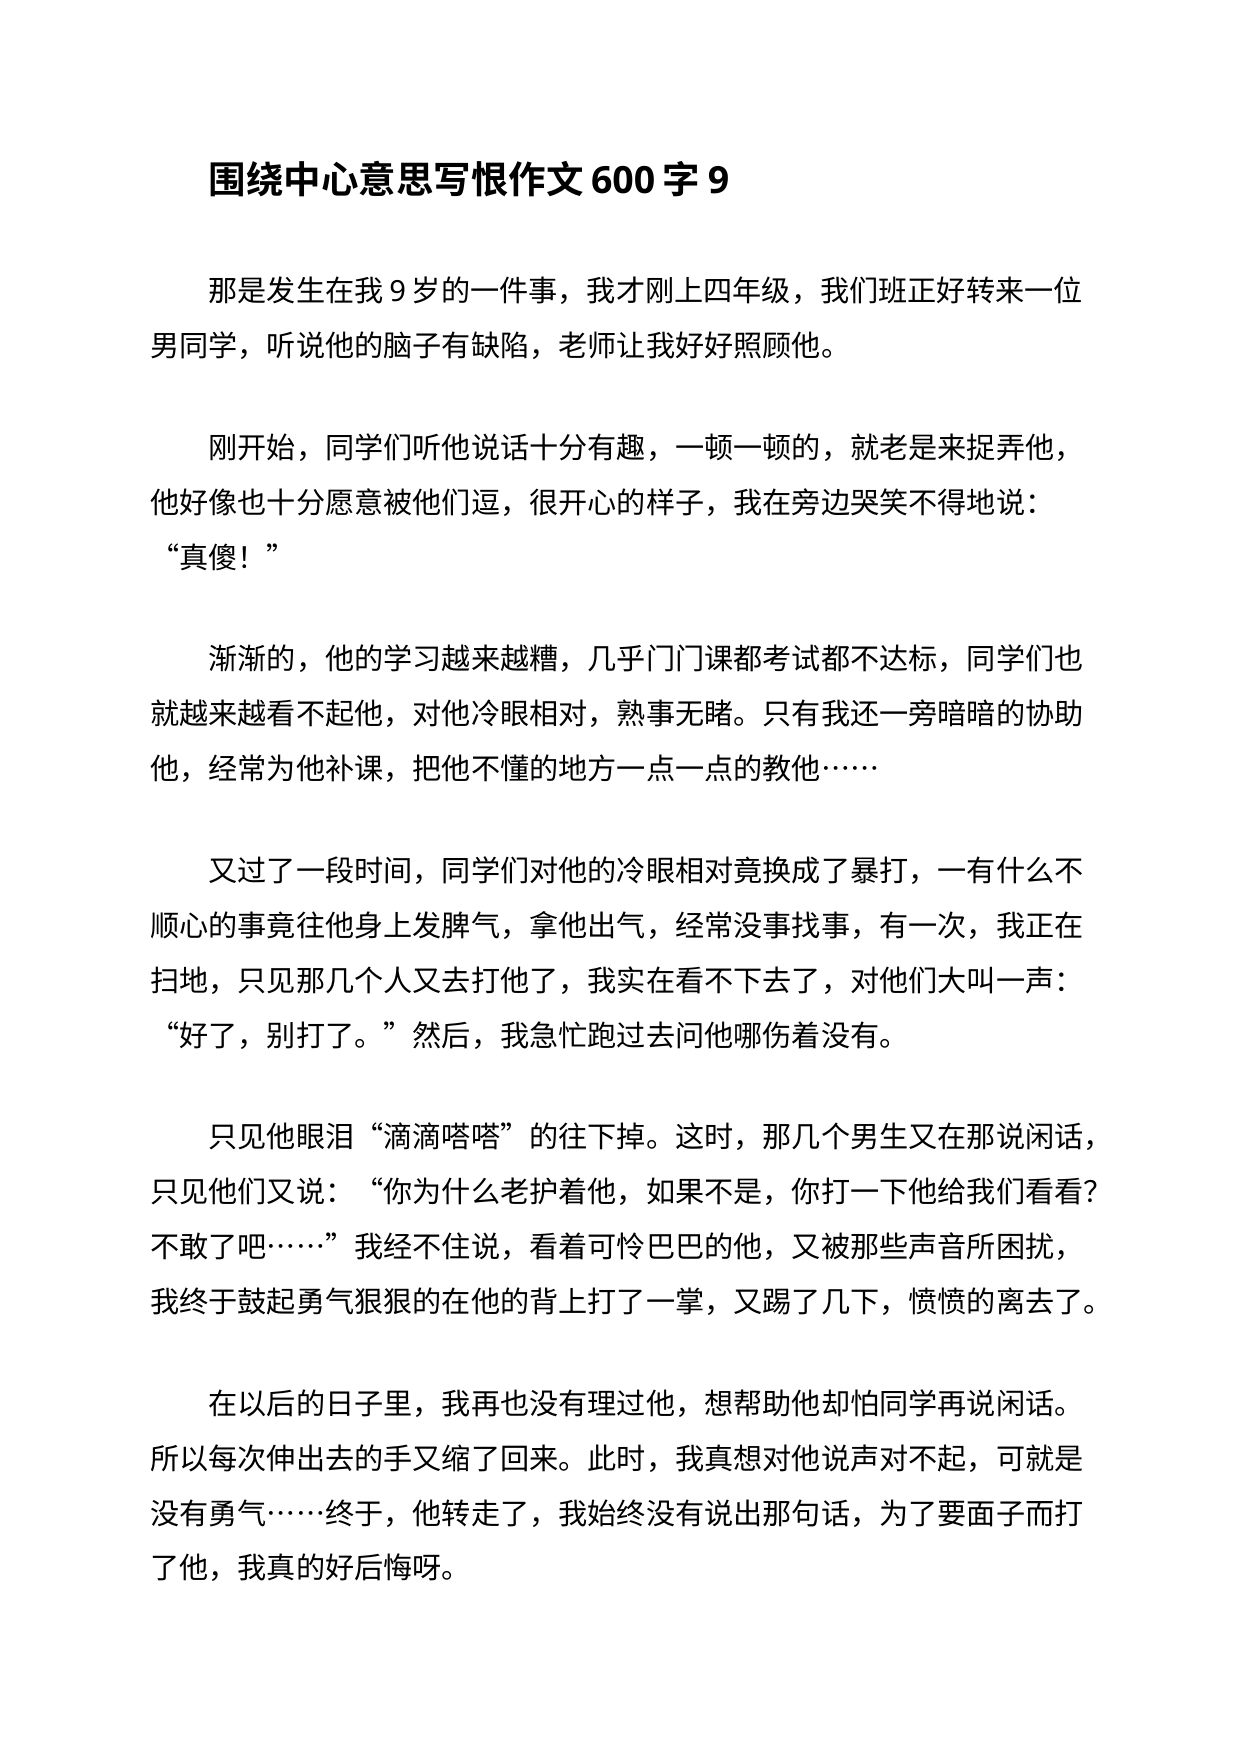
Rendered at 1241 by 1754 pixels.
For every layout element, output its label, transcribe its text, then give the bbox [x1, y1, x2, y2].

text 只见他眼泪“滴滴嗒嗒”的往下掉。这时，那几个男生又在那说闲话，只见他们又说：“你为什么老护着他，如果不是，你打一下他给我们看看？不敢了吧……”我经不住说，看着可怜巴巴的他，又被那些声音所困扰，我终于鼓起勇气狠狠的在他的背上打了一掌，又踢了几下，愤愤的离去了。 [150, 1114, 1090, 1321]
text 那是发生在我9岁的一件事，我才刚上四年级，我们班正好转来一位男同学，听说他的脑子有缺陷，老师让我好好照顾他。 [150, 268, 1090, 365]
text 刚开始，同学们听他说话十分有趣，一顿一顿的，就老是来捉弄他，他好像也十分愿意被他们逗，很开心的样子，我在旁边哭笑不得地说：“真傻！” [150, 424, 1090, 576]
text 又过了一段时间，同学们对他的冷眼相对竟换成了暴打，一有什么不顺心的事竟往他身上发脾气，拿他出气，经常没事找事，有一次，我正在扫地，只见那几个人又去打他了，我实在看不下去了，对他们大叫一声：“好了，别打了。”然后，我急忙跑过去问他哪伤着没有。 [150, 847, 1090, 1054]
text 渐渐的，他的学习越来越糟，几乎门门课都考试都不达标，同学们也就越来越看不起他，对他冷眼相对，熟事无睹。只有我还一旁暗暗的协助他，经常为他补课，把他不懂的地方一点一点的教他…… [150, 636, 1090, 788]
text 围绕中心意思写恨作文600字9 [150, 150, 1090, 204]
text 在以后的日子里，我再也没有理过他，想帮助他却怕同学再说闲话。所以每次伸出去的手又缩了回来。此时，我真想对他说声对不起，可就是没有勇气……终于，他转走了，我始终没有说出那句话，为了要面子而打了他，我真的好后悔呀。 [150, 1380, 1090, 1587]
